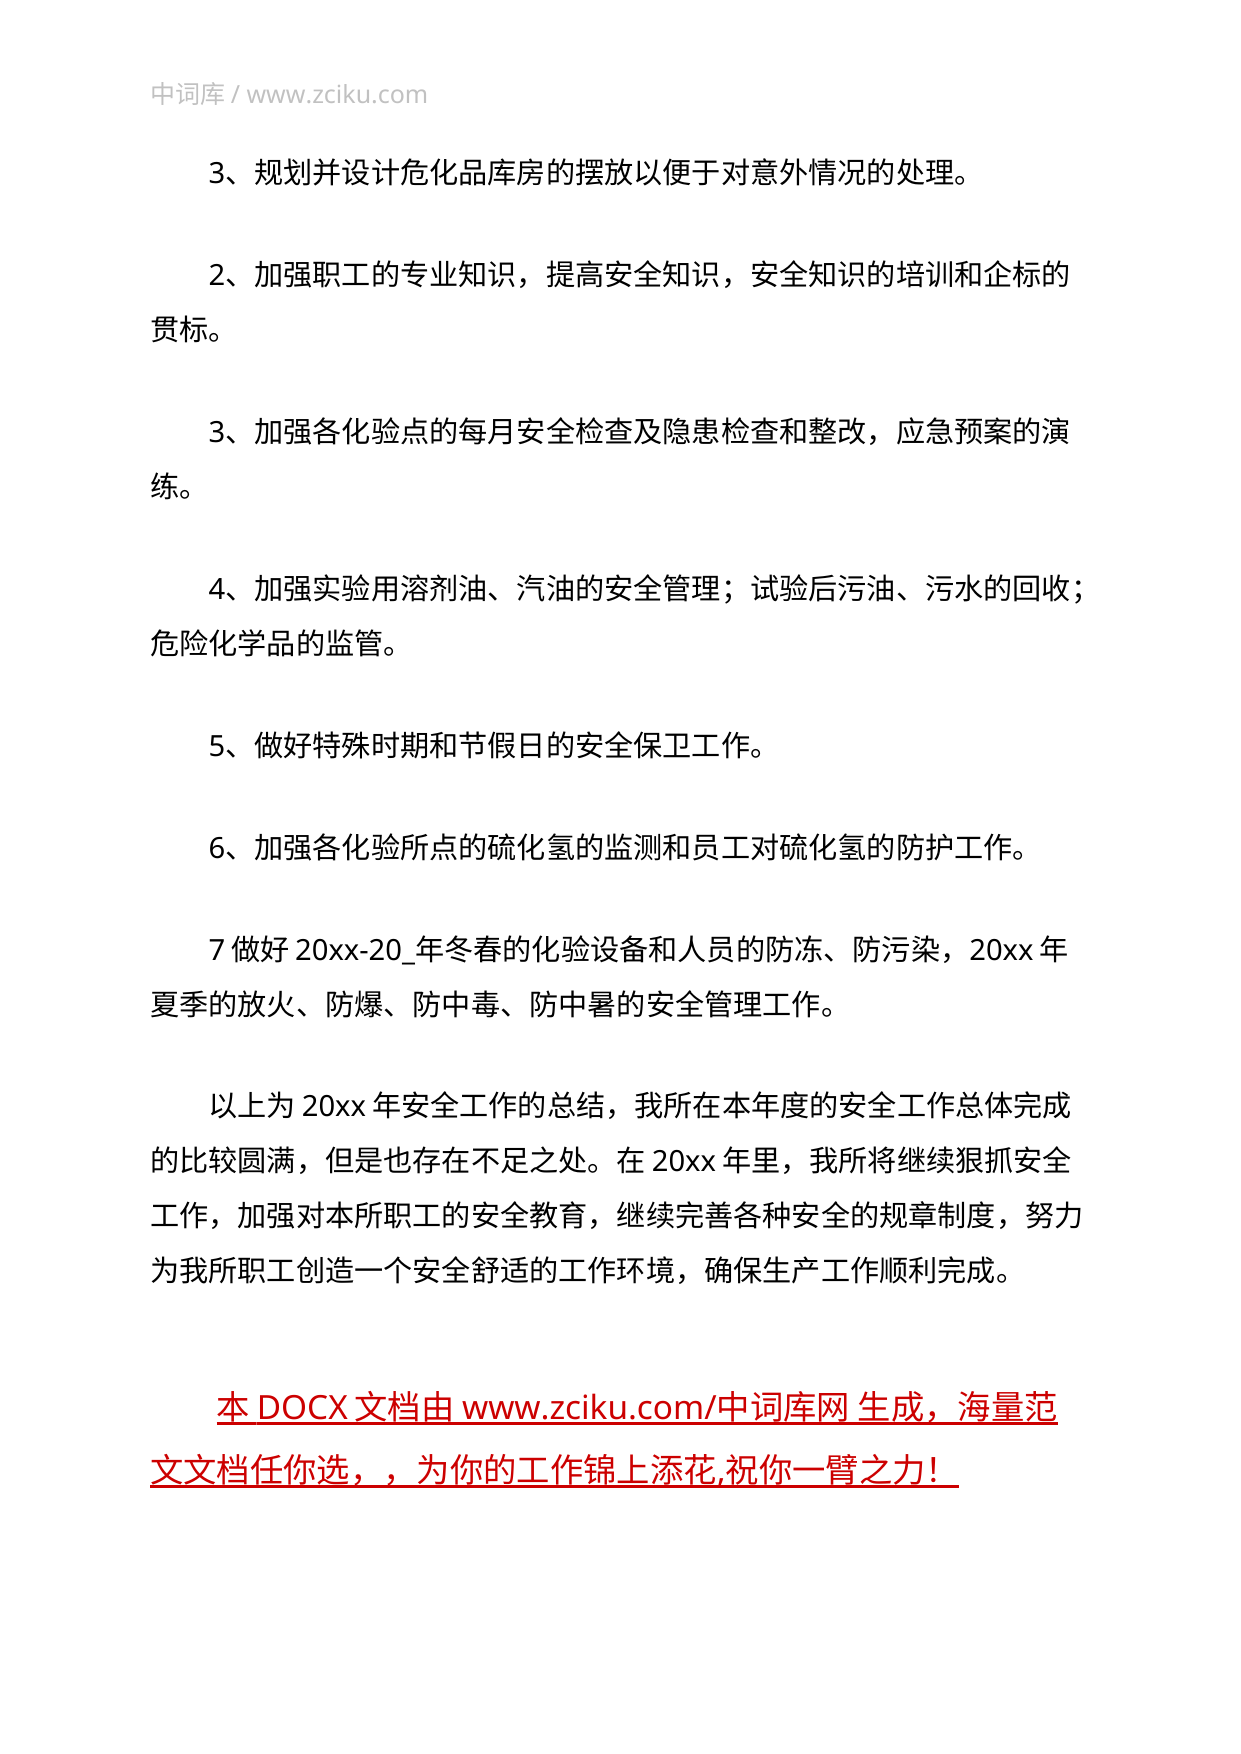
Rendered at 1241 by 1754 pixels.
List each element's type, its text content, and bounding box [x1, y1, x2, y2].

text 3、规划并设计危化品库房的摆放以便于对意外情况的处理。 [150, 150, 1090, 192]
text 2、加强职工的专业知识，提高安全知识，安全知识的培训和企标的贯标。 [150, 252, 1090, 349]
text 7做好20xx-20_年冬春的化验设备和人员的防冻、防污染，20xx年夏季的放火、防爆、防中毒、防中暑的安全管理工作。 [150, 926, 1090, 1023]
text 6、加强各化验所点的硫化氢的监测和员工对硫化氢的防护工作。 [150, 824, 1090, 867]
text 本DOCX文档由 www.zciku.com/中词库网 生成，海量范文文档任你选，，为你的工作锦上添花,祝你一臂之力！ [150, 1381, 1090, 1492]
text 5、做好特殊时期和节假日的安全保卫工作。 [150, 722, 1090, 765]
text 以上为20xx年安全工作的总结，我所在本年度的安全工作总体完成的比较圆满，但是也存在不足之处。在20xx年里，我所将继续狠抓安全工作，加强对本所职工的安全教育，继续完善各种安全的规章制度，努力为我所职工创造一个安全舒适的工作环境，确保生产工作顺利完成。 [150, 1083, 1090, 1290]
text 3、加强各化验点的每月安全检查及隐患检查和整改，应急预案的演练。 [150, 409, 1090, 506]
text 4、加强实验用溶剂油、汽油的安全管理；试验后污油、污水的回收；危险化学品的监管。 [150, 566, 1090, 663]
